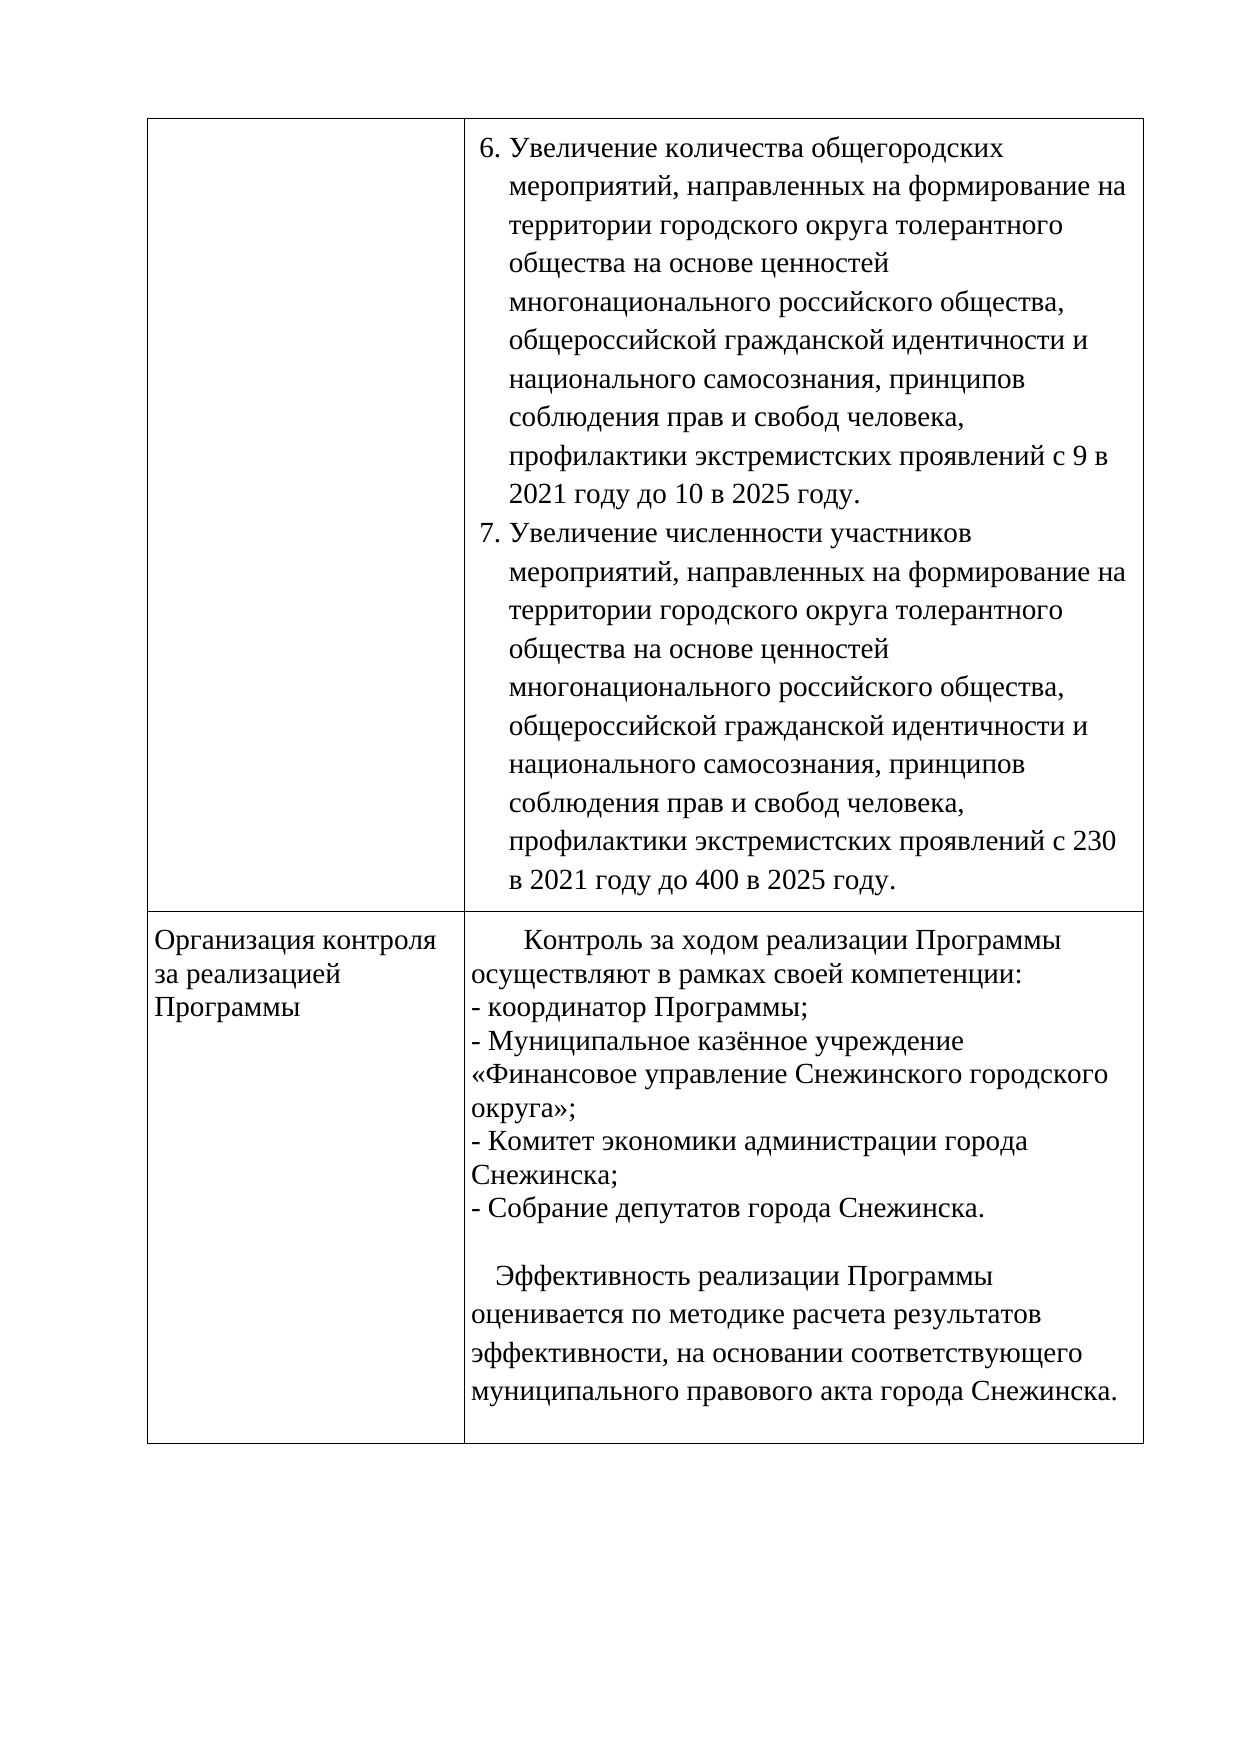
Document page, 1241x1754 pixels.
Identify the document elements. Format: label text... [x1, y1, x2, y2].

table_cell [148, 119, 464, 911]
table_cell Контроль за ходом реализации Программы осуществляют в рамках своей компетенции: - координатор Программы; - Муниципальное казённое учреждение «Финансовое управление Снежинского городского округа»; - Комитет экономики администрации города Снежинска; - Собрание депутатов города Снежинска. Эффективность реализации Программы оценивается по методике расчета результатов эффективности, на основании соответствующего муниципального правового акта города Снежинска. [465, 912, 1143, 1443]
table_cell Организация контроля за реализацией Программы [148, 912, 464, 1443]
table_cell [465, 119, 1143, 911]
